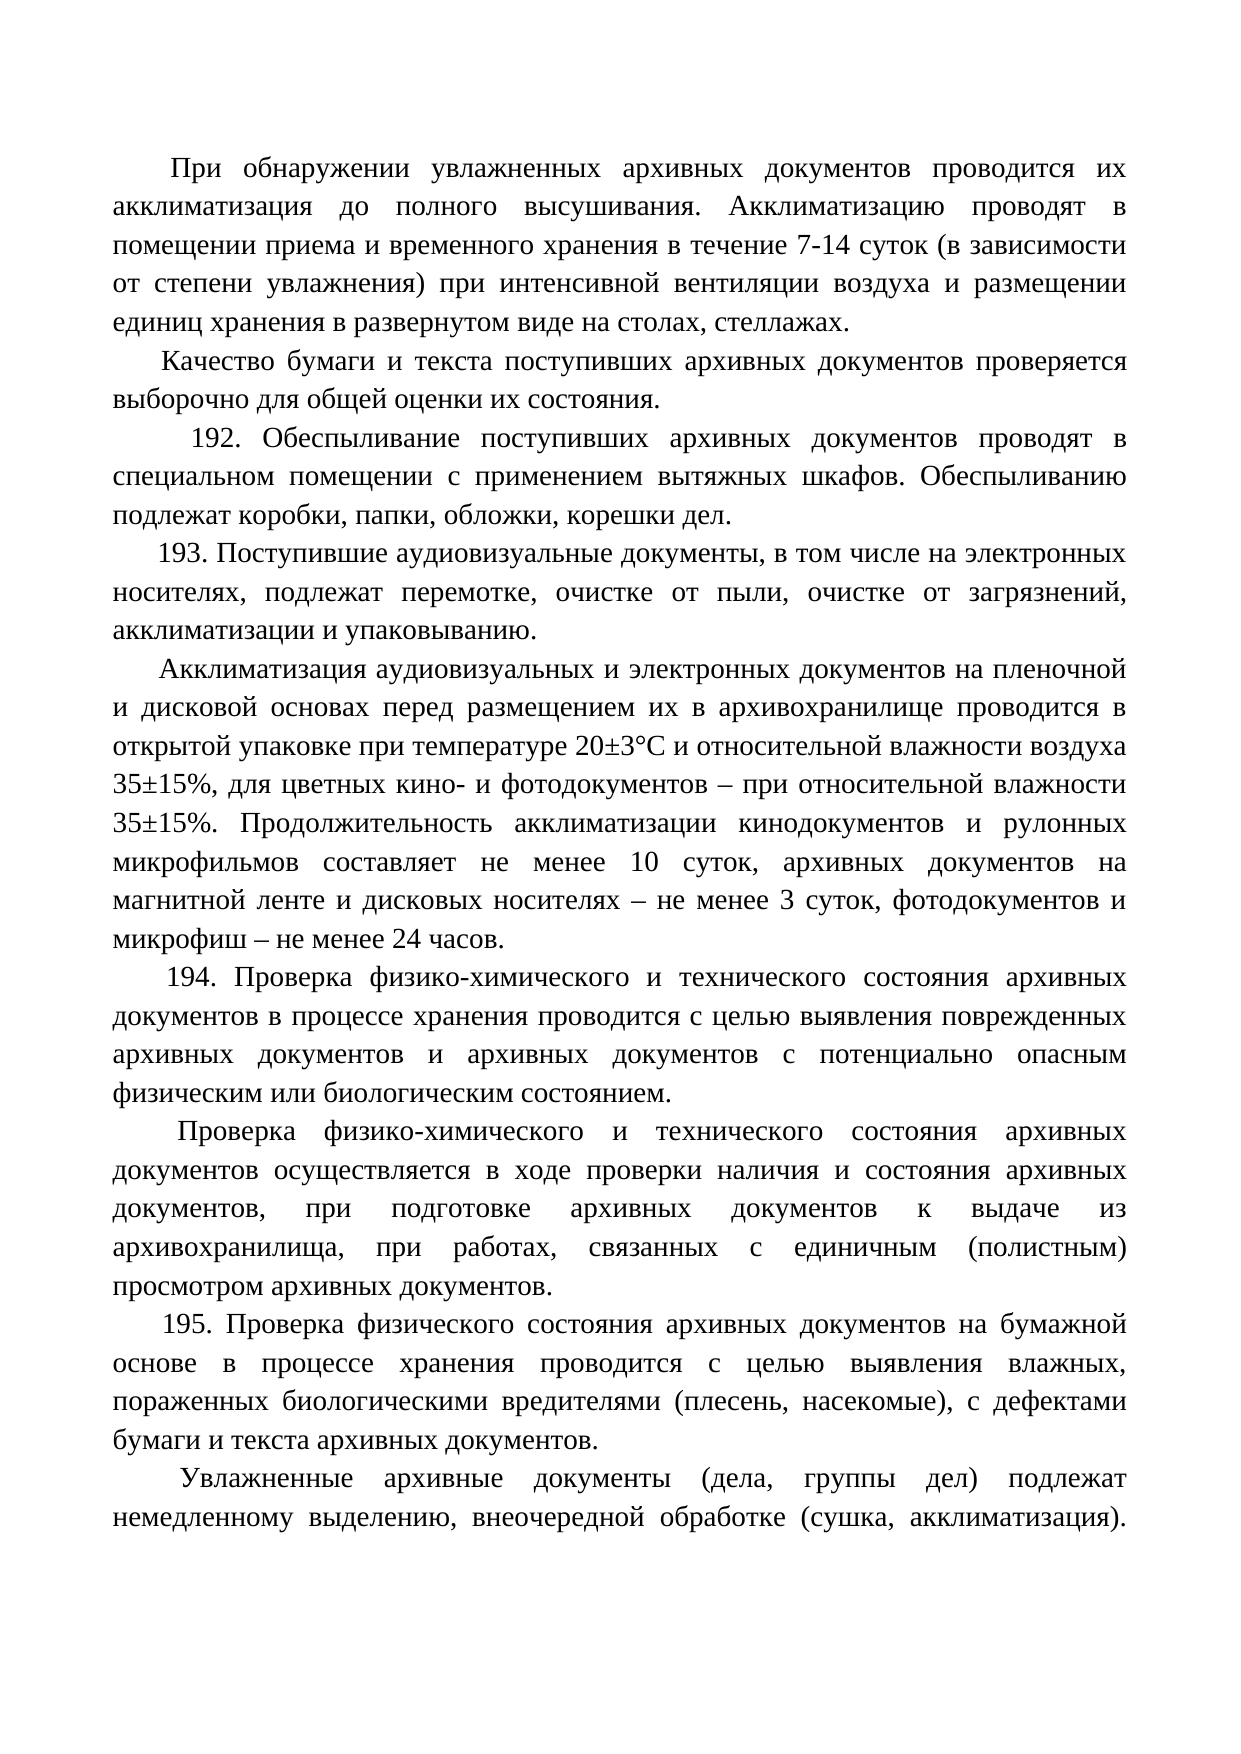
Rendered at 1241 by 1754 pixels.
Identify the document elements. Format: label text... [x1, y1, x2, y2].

text Акклиматизация аудиовизуальных и электронных документов на пленочной и дисковой основах перед размещением их в архивохранилище проводится в открытой упаковке при температуре 20±3°С и относительной влажности воздуха 35±15%, для цветных кино- и фотодокументов – при относительной влажности 35±15%. Продолжительность акклиматизации кинодокументов и рулонных микрофильмов составляет не менее 10 суток, архивных документов на магнитной ленте и дисковых носителях – не менее 3 суток, фотодокументов и микрофиш – не менее 24 часов. [112, 651, 1128, 954]
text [112, 1460, 1128, 1532]
text Качество бумаги и текста поступивших архивных документов проверяется выборочно для общей оценки их состояния. [112, 343, 1128, 415]
text 194. Проверка физико-химического и технического состояния архивных документов в процессе хранения проводится с целью выявления поврежденных архивных документов и архивных документов с потенциально опасным физическим или биологическим состоянием. [112, 959, 1128, 1108]
text 192. Обеспыливание поступивших архивных документов проводят в специальном помещении с применением вытяжных шкафов. Обеспыливанию подлежат коробки, папки, обложки, корешки дел. [112, 420, 1128, 530]
text 195. Проверка физического состояния архивных документов на бумажной основе в процессе хранения проводится с целью выявления влажных, пораженных биологическими вредителями (плесень, насекомые), с дефектами бумаги и текста архивных документов. [112, 1306, 1128, 1455]
text 193. Поступившие аудиовизуальные документы, в том числе на электронных носителях, подлежат перемотке, очистке от пыли, очистке от загрязнений, акклиматизации и упаковыванию. [112, 535, 1128, 646]
text Проверка физико-химического и технического состояния архивных документов осуществляется в ходе проверки наличия и состояния архивных документов, при подготовке архивных документов к выдаче из архивохранилища, при работах, связанных с единичным (полистным) просмотром архивных документов. [112, 1113, 1128, 1301]
text При обнаружении увлажненных архивных документов проводится их акклиматизация до полного высушивания. Акклиматизацию проводят в помещении приема и временного хранения в течение 7-14 суток (в зависимости от степени увлажнения) при интенсивной вентиляции воздуха и размещении единиц хранения в развернутом виде на столах, стеллажах. [112, 150, 1128, 338]
